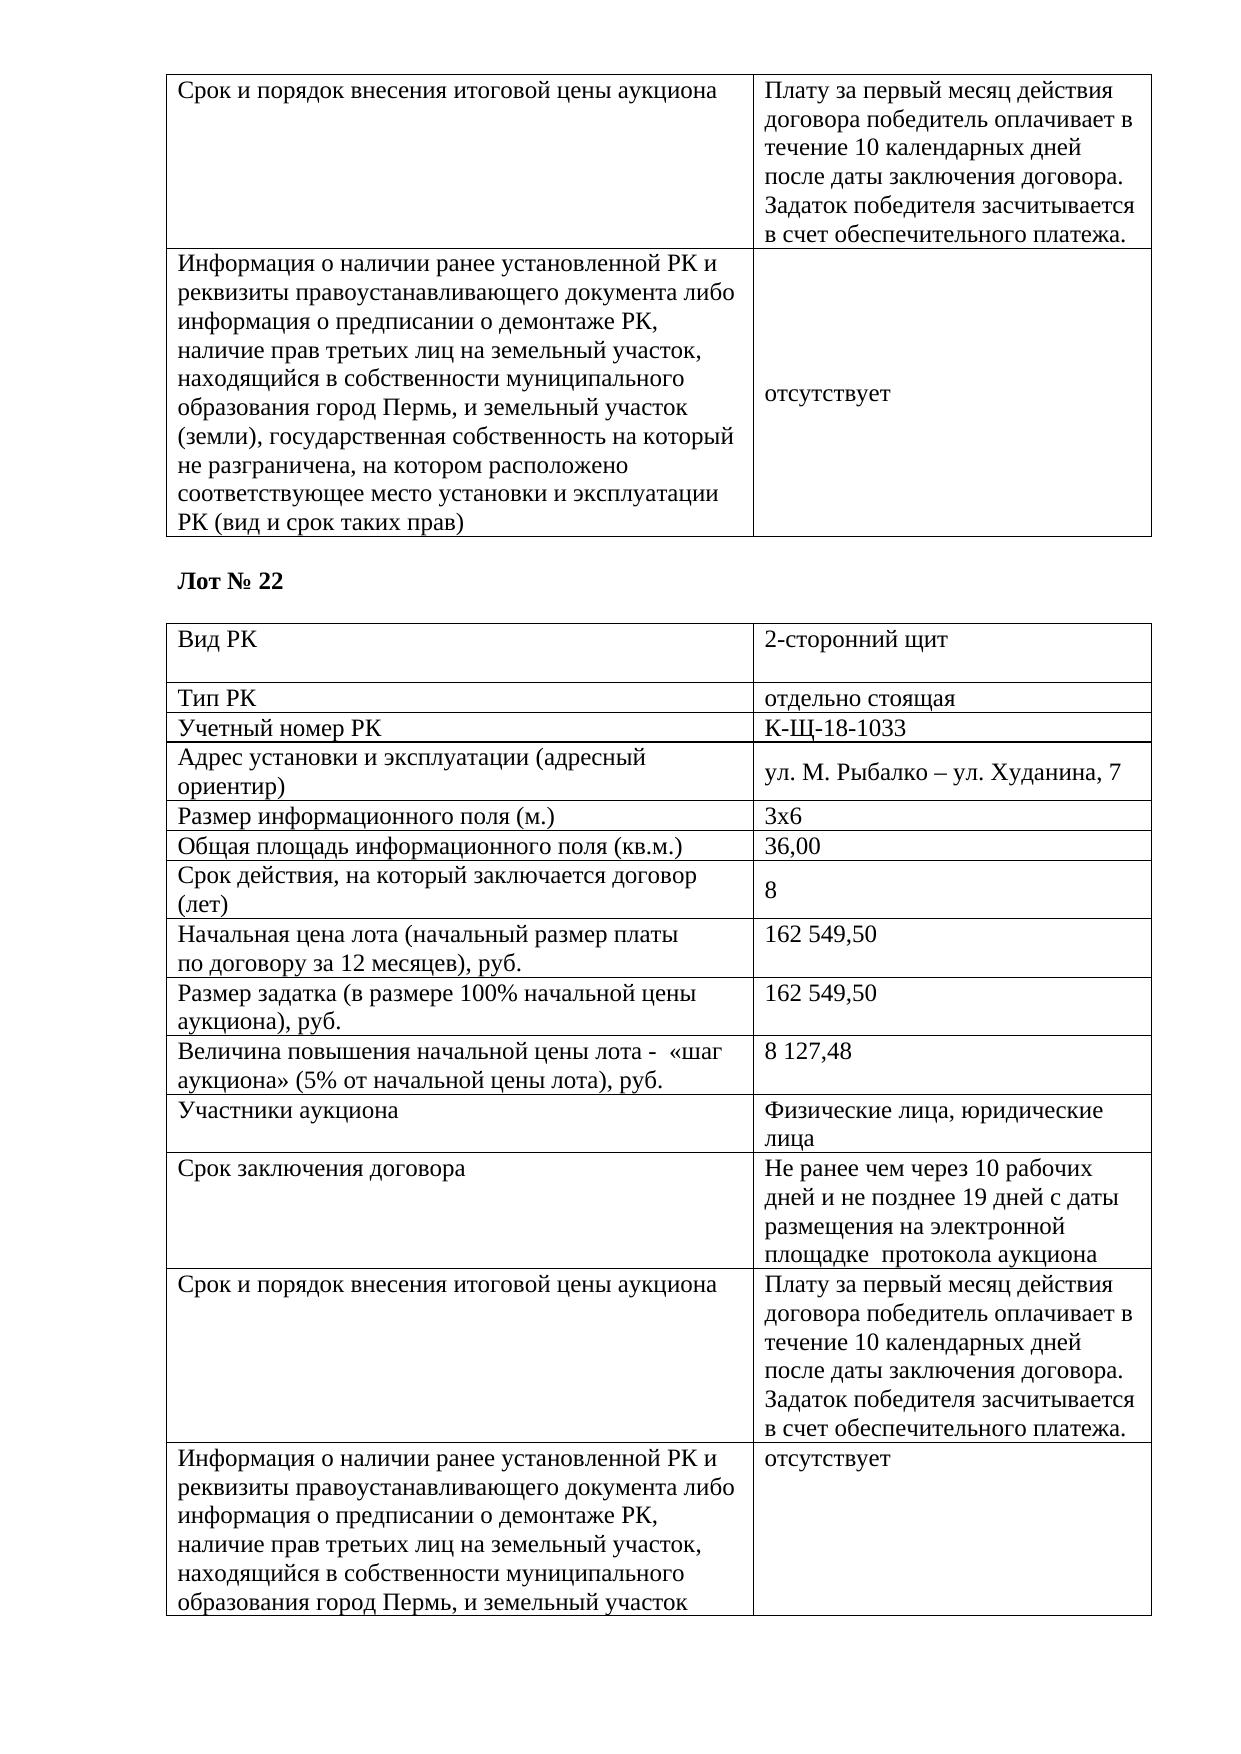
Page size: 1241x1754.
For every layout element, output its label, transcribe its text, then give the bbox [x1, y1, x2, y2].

table_cell К-Щ-18-1033 [754, 713, 1151, 741]
table_cell 162 549,50 [754, 978, 1151, 1035]
table_cell Участники аукциона [167, 1095, 753, 1152]
table_cell Размер задатка (в размере 100% начальной цены аукциона), руб. [167, 978, 753, 1035]
table_header 2-сторонний щит [754, 624, 1151, 682]
table_cell Не ранее чем через 10 рабочих дней и не позднее 19 дней с даты размещения на электронной площадке протокола аукциона [754, 1153, 1151, 1268]
table_cell Срок заключения договора [167, 1153, 753, 1268]
table_cell 8 [754, 861, 1151, 918]
table_cell Величина повышения начальной цены лота - «шаг аукциона» (5% от начальной цены лота), руб. [167, 1036, 753, 1094]
table_cell Срок действия, на который заключается договор (лет) [167, 861, 753, 918]
table_cell Срок и порядок внесения итоговой цены аукциона [167, 1269, 753, 1442]
table_cell ул. М. Рыбалко – ул. Худанина, 7 [754, 743, 1151, 800]
table_cell 162 549,50 [754, 919, 1151, 977]
table_cell Плату за первый месяц действия договора победитель оплачивает в течение 10 календарных дней после даты заключения договора. Задаток победителя засчитывается в счет обеспечительного платежа. [754, 75, 1151, 247]
table_cell Физические лица, юридические лица [754, 1095, 1151, 1152]
table_cell отсутствует [754, 1443, 1151, 1615]
table_cell Тип РК [167, 683, 753, 712]
table_cell Размер информационного поля (м.) [167, 801, 753, 830]
table_cell Общая площадь информационного поля (кв.м.) [167, 831, 753, 859]
table_cell отдельно стоящая [754, 683, 1151, 712]
table_cell 8 127,48 [754, 1036, 1151, 1094]
table_cell Начальная цена лота (начальный размер платы по договору за 12 месяцев), руб. [167, 919, 753, 977]
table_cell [167, 1443, 753, 1615]
text Лот № 22 [177, 566, 1152, 594]
table_cell Учетный номер РК [167, 713, 753, 741]
table_cell Плату за первый месяц действия договора победитель оплачивает в течение 10 календарных дней после даты заключения договора. Задаток победителя засчитывается в счет обеспечительного платежа. [754, 1269, 1151, 1442]
table_cell Адрес установки и эксплуатации (адресный ориентир) [167, 743, 753, 800]
table_cell 3х6 [754, 801, 1151, 830]
table_cell Срок и порядок внесения итоговой цены аукциона [167, 75, 753, 247]
table_cell отсутствует [754, 249, 1151, 536]
table_cell 36,00 [754, 831, 1151, 859]
table_header Вид РК [167, 624, 753, 682]
